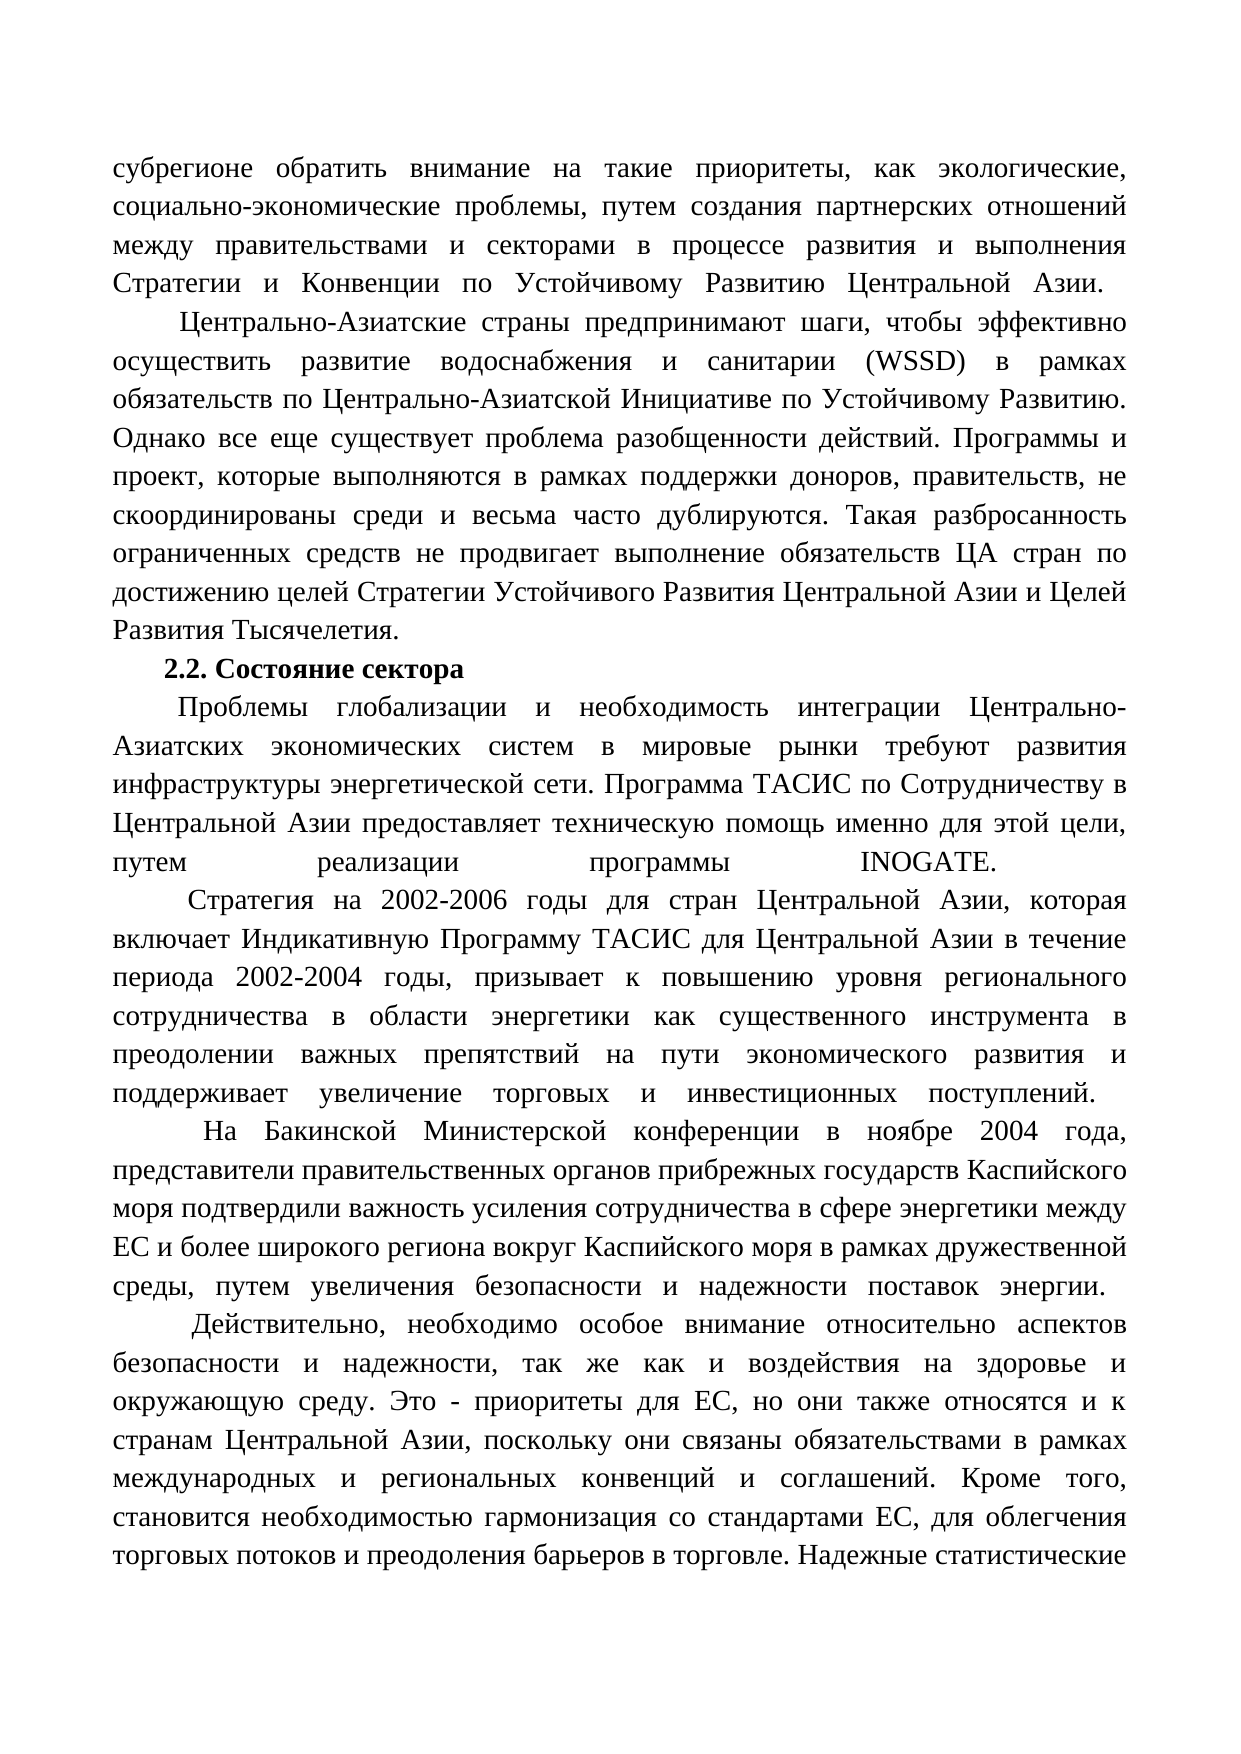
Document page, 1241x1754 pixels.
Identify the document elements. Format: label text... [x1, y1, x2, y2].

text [112, 689, 1128, 1571]
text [112, 150, 1128, 646]
text 2.2. Состояние сектора [112, 651, 1128, 684]
